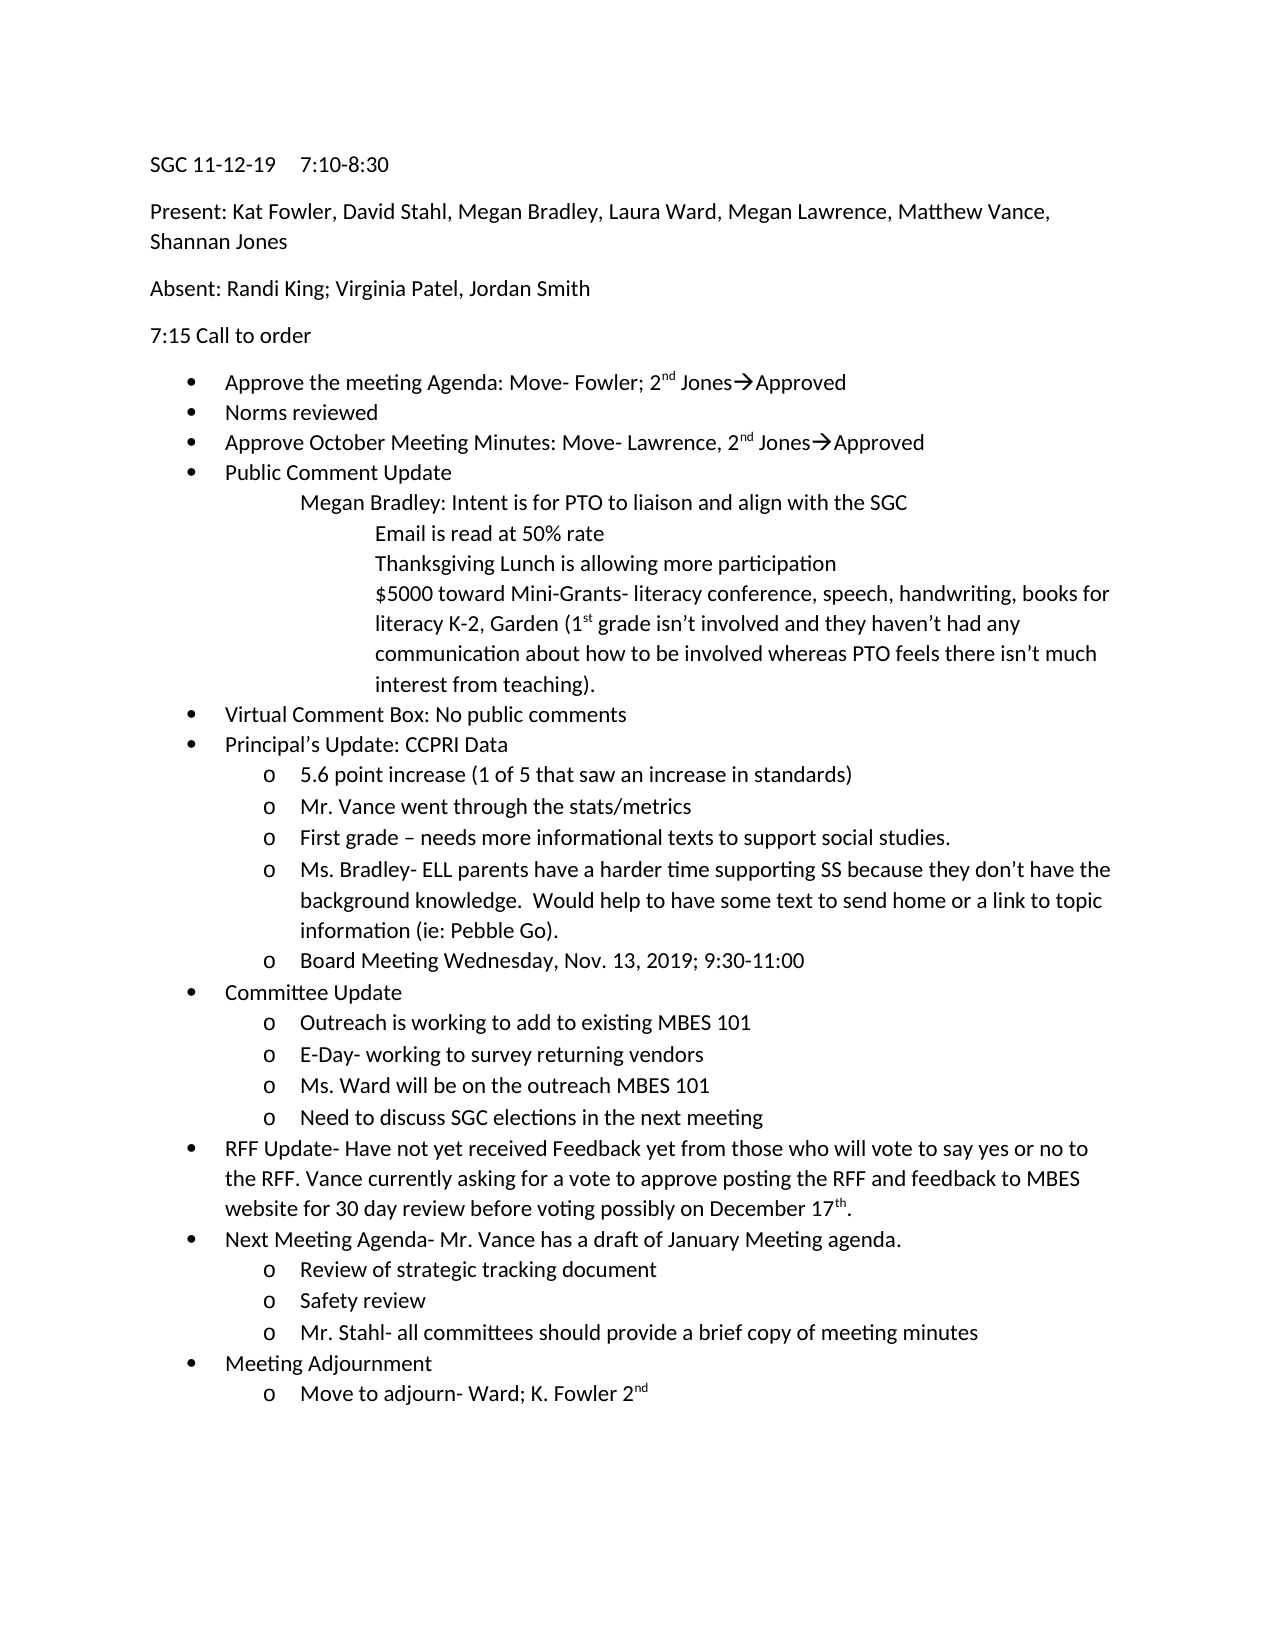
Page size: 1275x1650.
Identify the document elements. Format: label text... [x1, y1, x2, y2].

text Absent: Randi King; Virginia Patel, Jordan Smith [150, 274, 1125, 302]
list Principal’s Update: CCPRI Data [187, 730, 1125, 758]
list Ms. Bradley- ELL parents have a harder time supporting SS because they don’t have the background knowledge. Would help to have some text to send home or a link to topic information (ie: Pebble Go). [262, 855, 1125, 944]
list Board Meeting Wednesday, Nov. 13, 2019; 9:30-11:00 [262, 947, 1125, 976]
list E-Day- working to survey returning vendors [262, 1040, 1125, 1069]
list RFF Update- Have not yet received Feedback yet from those who will vote to say yes or no to the RFF. Vance currently asking for a vote to approve posting the RFF and feedback to MBES website for 30 day review before voting possibly on December 17th. [187, 1134, 1125, 1222]
list Approve the meeting Agenda: Move- Fowler; 2nd JonesApproved [187, 368, 1125, 396]
list Review of strategic tracking document [262, 1255, 1125, 1284]
list Safety review [262, 1286, 1125, 1316]
list Email is read at 50% rate [300, 519, 1125, 547]
list Approve October Meeting Minutes: Move- Lawrence, 2nd JonesApproved [187, 428, 1125, 456]
list Outreach is working to add to existing MBES 101 [262, 1008, 1125, 1037]
list Ms. Ward will be on the outreach MBES 101 [262, 1071, 1125, 1100]
list Mr. Vance went through the stats/metrics [262, 792, 1125, 821]
list Meeting Adjournment [187, 1349, 1125, 1377]
list Norms reviewed [187, 398, 1125, 426]
text Present: Kat Fowler, David Stahl, Megan Bradley, Laura Ward, Megan Lawrence, Matthew Vance, Shannan Jones [150, 197, 1125, 255]
list $5000 toward Mini-Grants- literacy conference, speech, handwriting, books for literacy K-2, Garden (1st grade isn’t involved and they haven’t had any communication about how to be involved whereas PTO feels there isn’t much interest from teaching). [375, 579, 1125, 698]
list Need to discuss SGC elections in the next meeting [262, 1103, 1125, 1132]
list First grade – needs more informational texts to support social studies. [262, 823, 1125, 852]
list 5.6 point increase (1 of 5 that saw an increase in standards) [262, 760, 1125, 789]
list Virtual Comment Box: No public comments [187, 700, 1125, 728]
list Public Comment Update [187, 458, 1125, 486]
list Thanksgiving Lunch is allowing more participation [300, 549, 1125, 577]
list Committee Update [187, 978, 1125, 1006]
list Mr. Stahl- all committees should provide a brief copy of meeting minutes [262, 1318, 1125, 1347]
list Next Meeting Agenda- Mr. Vance has a draft of January Meeting agenda. [187, 1225, 1125, 1253]
list Megan Bradley: Intent is for PTO to liaison and align with the SGC [300, 488, 1125, 517]
list Move to adjourn- Ward; K. Fowler 2nd [262, 1379, 1125, 1409]
text SGC 11-12-19 7:10-8:30 [150, 150, 1125, 178]
text 7:15 Call to order [150, 321, 1125, 349]
